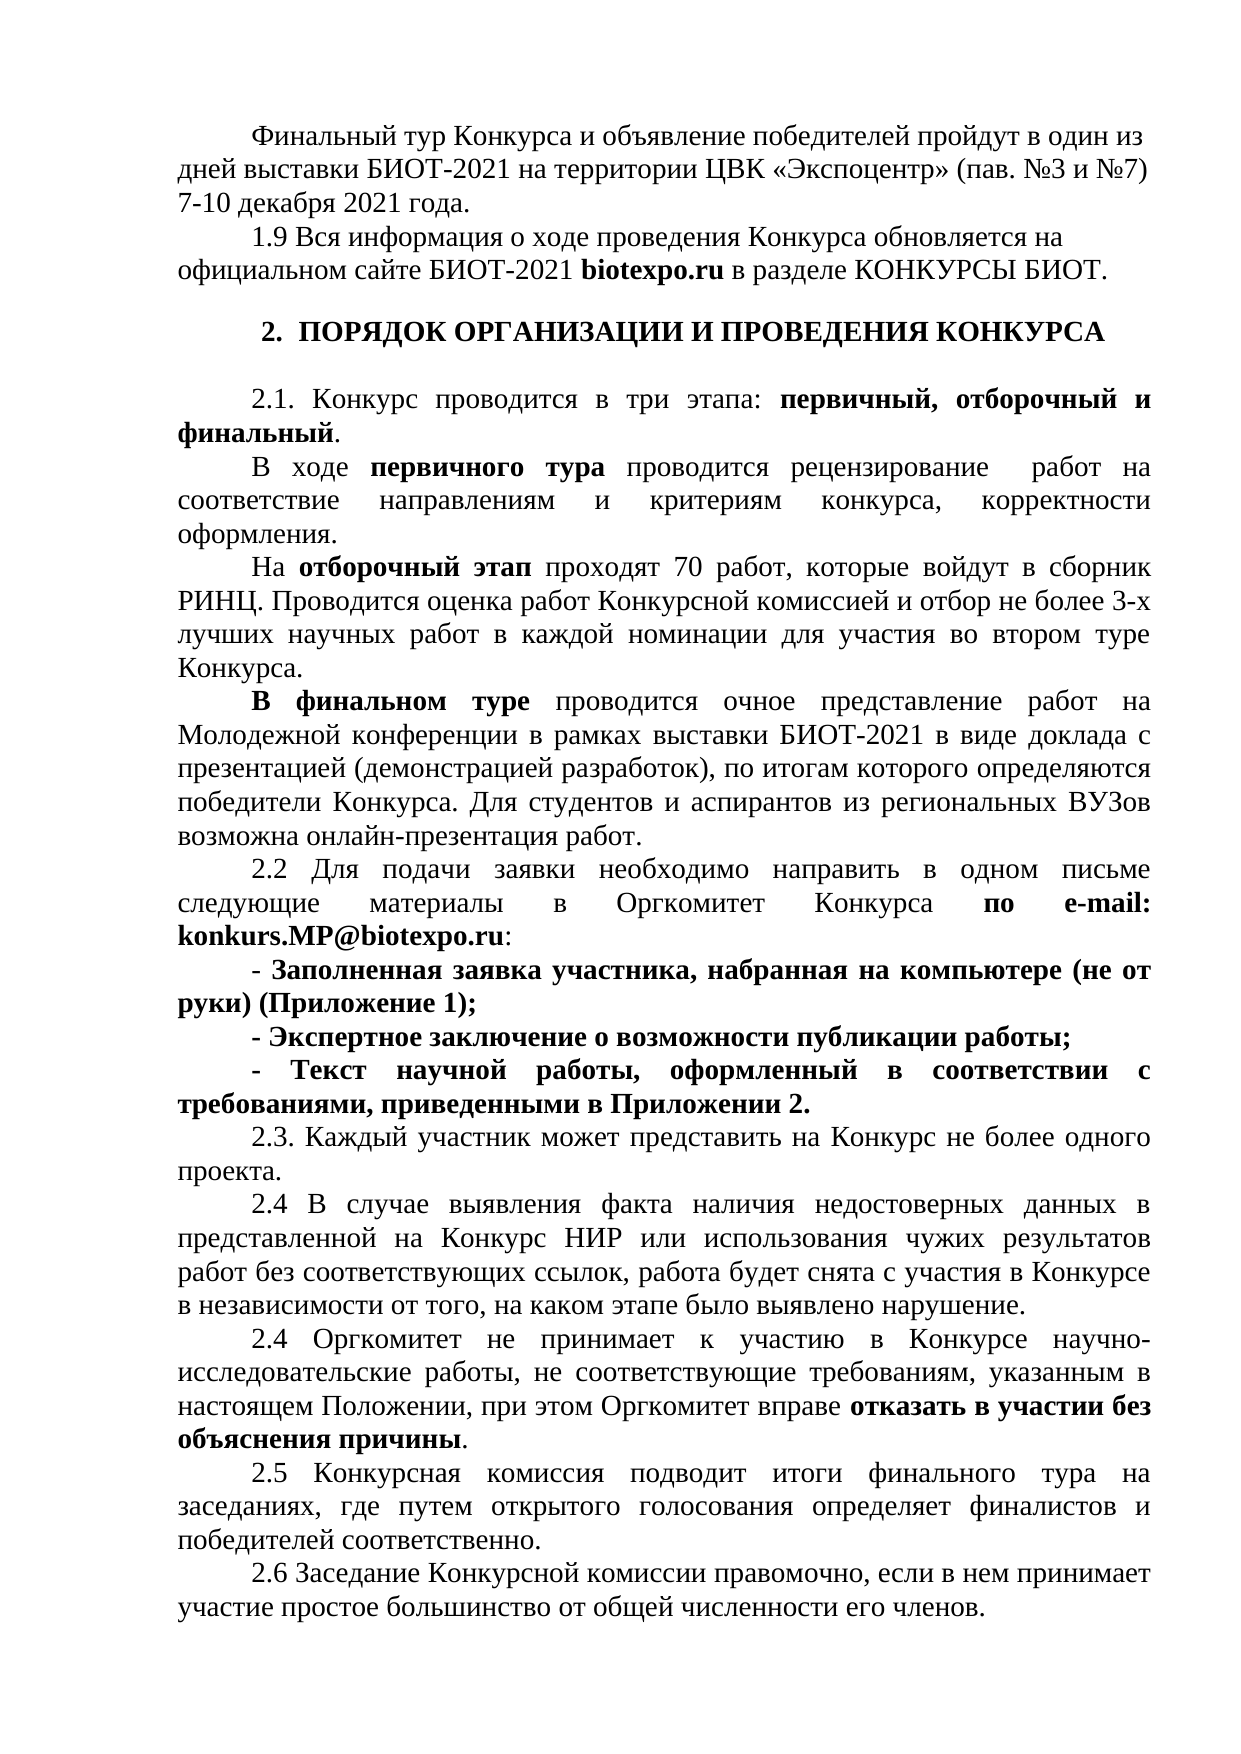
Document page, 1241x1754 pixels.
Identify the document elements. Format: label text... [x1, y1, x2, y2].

text В ходе первичного тура проводится рецензирование работ на соответствие направлениям и критериям конкурса, корректности оформления. [177, 449, 1152, 549]
text 2.3. Каждый участник может представить на Конкурс не более одного проекта. [177, 1119, 1152, 1187]
text 2.4 В случае выявления факта наличия недостоверных данных в представленной на Конкурс НИР или использования чужих результатов работ без соответствующих ссылок, работа будет снята с участия в Конкурсе в независимости от того, на каком этапе было выявлено нарушение. [177, 1187, 1152, 1321]
list Порядок организации и проведения конкурса [215, 314, 1152, 348]
text 2.5 Конкурсная комиссия подводит итоги финального тура на заседаниях, где путем открытого голосования определяет финалистов и победителей соответственно. [177, 1455, 1152, 1556]
text 1.9 Вся информация о ходе проведения Конкурса обновляется на официальном сайте БИОТ-2021 biotexpo.ru в разделе КОНКУРСЫ БИОТ. [177, 219, 1152, 286]
text 2.1. Конкурс проводится в три этапа: первичный, отборочный и финальный. [177, 382, 1152, 449]
text В финальном туре проводится очное представление работ на Молодежной конференции в рамках выставки БИОТ-2021 в виде доклада с презентацией (демонстрацией разработок), по итогам которого определяются победители Конкурса. Для студентов и аспирантов из региональных ВУЗов возможна онлайн-презентация работ. [177, 683, 1152, 851]
text Финальный тур Конкурса и объявление победителей пройдут в один из дней выставки БИОТ-2021 на территории ЦВК «Экспоцентр» (пав. №3 и №7) 7-10 декабря 2021 года. [177, 118, 1152, 219]
text - Экспертное заключение о возможности публикации работы; [177, 1019, 1152, 1052]
text - Текст научной работы, оформленный в соответствии с требованиями, приведенными в Приложении 2. [177, 1052, 1152, 1119]
text 2.6 Заседание Конкурсной комиссии правомочно, если в нем принимает участие простое большинство от общей численности его членов. [177, 1556, 1152, 1623]
text 2.2 Для подачи заявки необходимо направить в одном письме следующие материалы в Оргкомитет Конкурса по e-mail: konkurs.MP@biotexpo.ru: [177, 851, 1152, 952]
text 2.4 Оргкомитет не принимает к участию в Конкурсе научно-исследовательские работы, не соответствующие требованиям, указанным в настоящем Положении, при этом Оргкомитет вправе отказать в участии без объяснения причины. [177, 1321, 1152, 1455]
text На отборочный этап проходят 70 работ, которые войдут в сборник РИНЦ. Проводится оценка работ Конкурсной комиссией и отбор не более 3-х лучших научных работ в каждой номинации для участия во втором туре Конкурса. [177, 549, 1152, 683]
text - Заполненная заявка участника, набранная на компьютере (не от руки) (Приложение 1); [177, 952, 1152, 1019]
